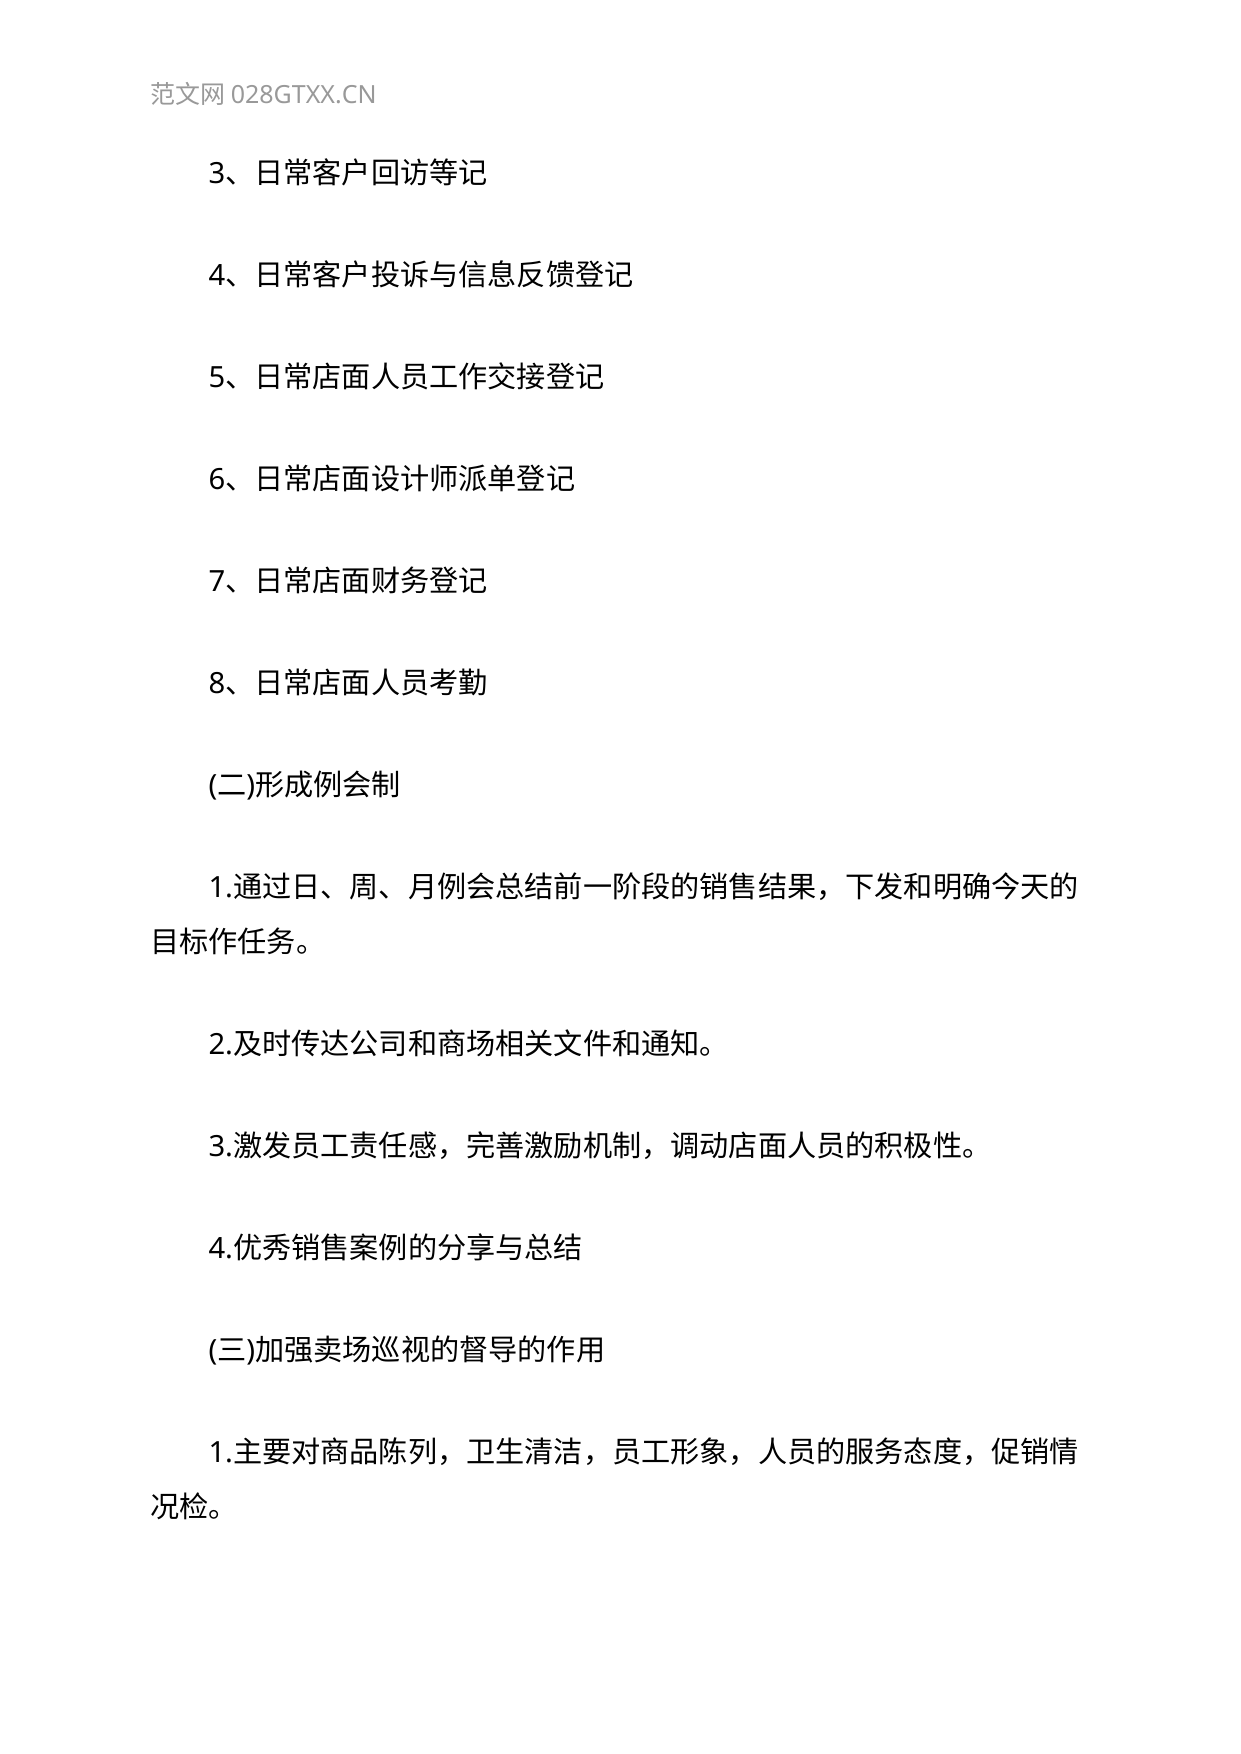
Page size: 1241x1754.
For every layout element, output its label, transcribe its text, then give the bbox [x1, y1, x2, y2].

text 1.通过日、周、月例会总结前一阶段的销售结果，下发和明确今天的目标作任务。 [150, 864, 1090, 961]
text 5、日常店面人员工作交接登记 [150, 354, 1090, 396]
text 8、日常店面人员考勤 [150, 660, 1090, 702]
text 6、日常店面设计师派单登记 [150, 456, 1090, 498]
text 2.及时传达公司和商场相关文件和通知。 [150, 1021, 1090, 1063]
text (二)形成例会制 [150, 762, 1090, 804]
text 3、日常客户回访等记 [150, 150, 1090, 192]
text 1.主要对商品陈列，卫生清洁，员工形象，人员的服务态度，促销情况检。 [150, 1428, 1090, 1526]
text (三)加强卖场巡视的督导的作用 [150, 1327, 1090, 1369]
text 7、日常店面财务登记 [150, 558, 1090, 600]
text 4、日常客户投诉与信息反馈登记 [150, 252, 1090, 294]
text 4.优秀销售案例的分享与总结 [150, 1224, 1090, 1267]
text 3.激发员工责任感，完善激励机制，调动店面人员的积极性。 [150, 1123, 1090, 1165]
